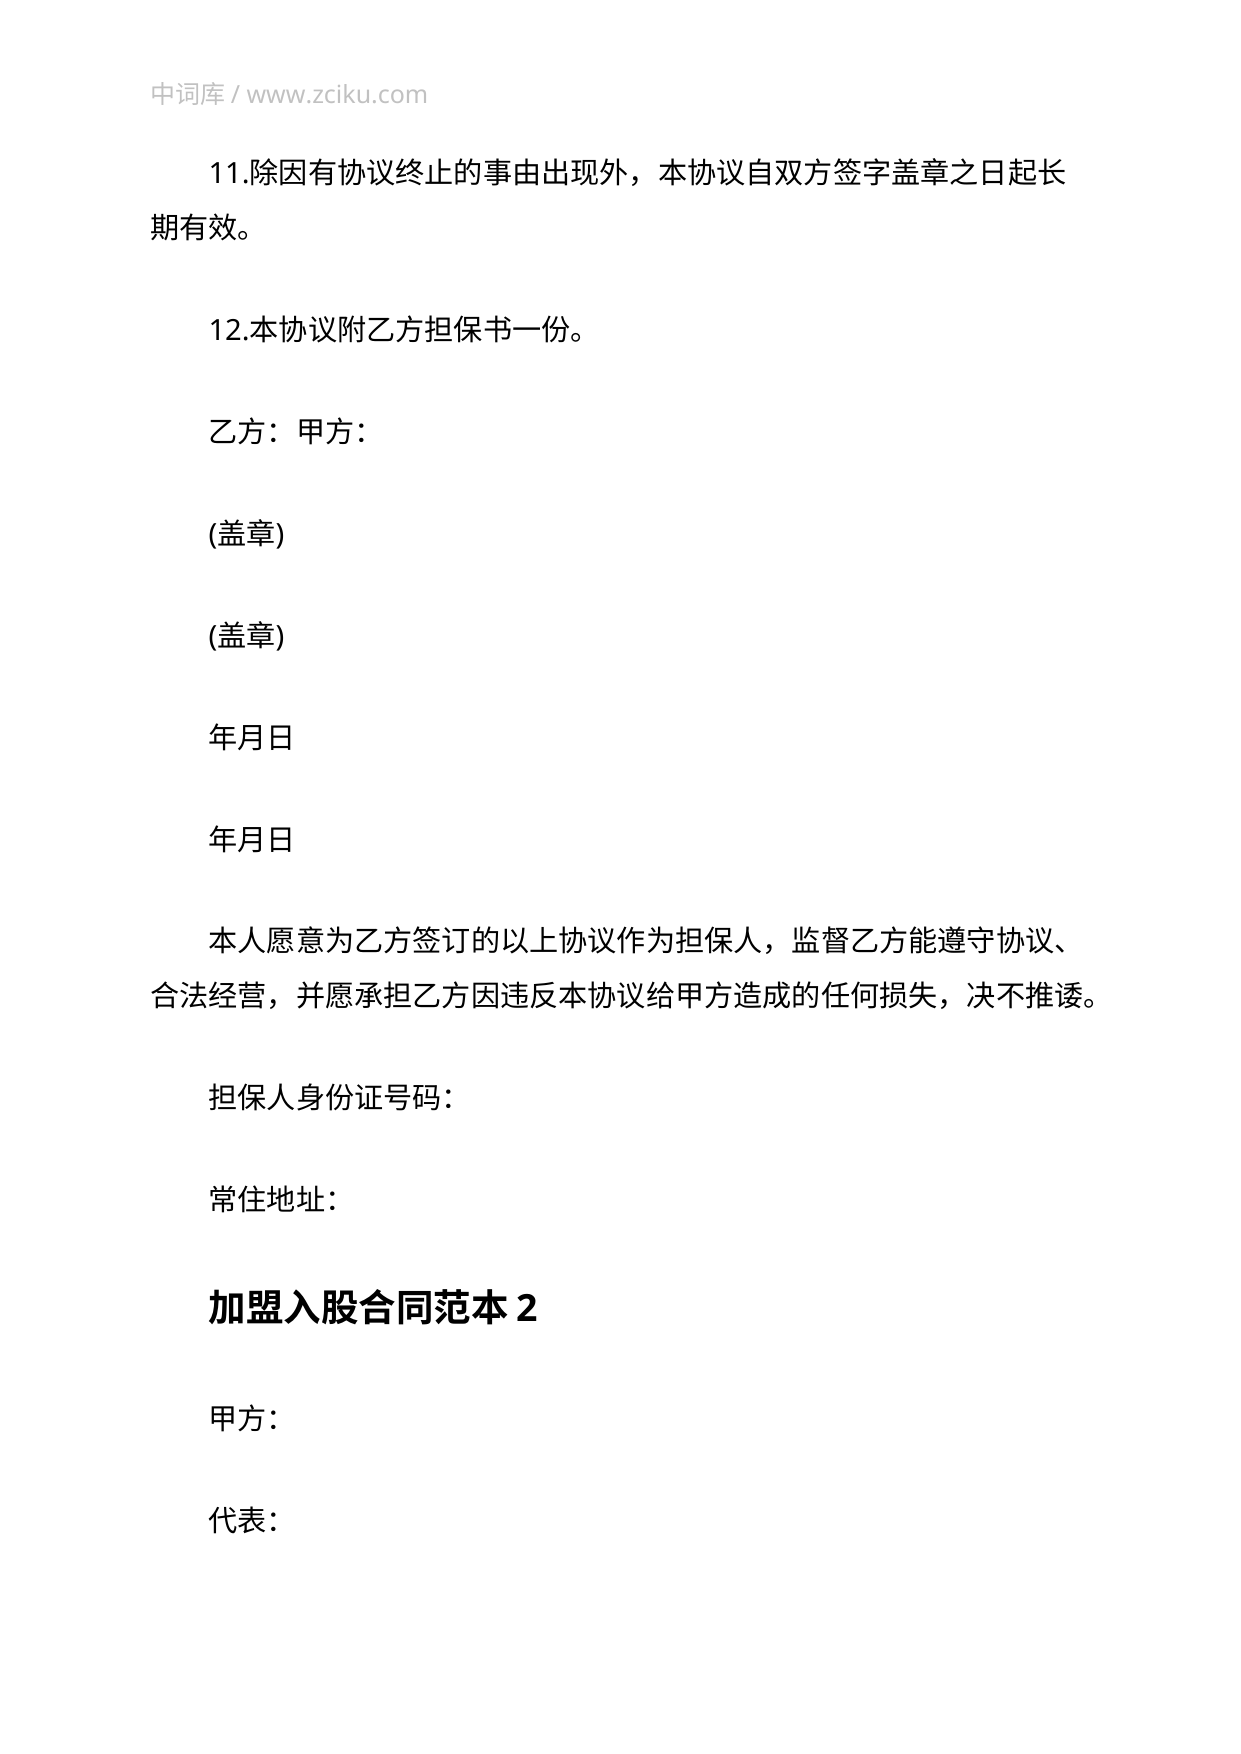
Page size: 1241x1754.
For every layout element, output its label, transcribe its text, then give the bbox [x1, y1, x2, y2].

text (盖章) [150, 612, 1090, 655]
text 12.本协议附乙方担保书一份。 [150, 307, 1090, 349]
text (盖章) [150, 511, 1090, 553]
text 担保人身份证号码： [150, 1075, 1090, 1117]
text 乙方：甲方： [150, 409, 1090, 451]
text 甲方： [150, 1396, 1090, 1438]
text 本人愿意为乙方签订的以上协议作为担保人，监督乙方能遵守协议、合法经营，并愿承担乙方因违反本协议给甲方造成的任何损失，决不推诿。 [150, 918, 1090, 1015]
text 代表： [150, 1498, 1090, 1540]
text 年月日 [150, 714, 1090, 757]
text 年月日 [150, 816, 1090, 858]
text 常住地址： [150, 1176, 1090, 1219]
text 11.除因有协议终止的事由出现外，本协议自双方签字盖章之日起长期有效。 [150, 150, 1090, 247]
text 加盟入股合同范本2 [150, 1278, 1090, 1333]
